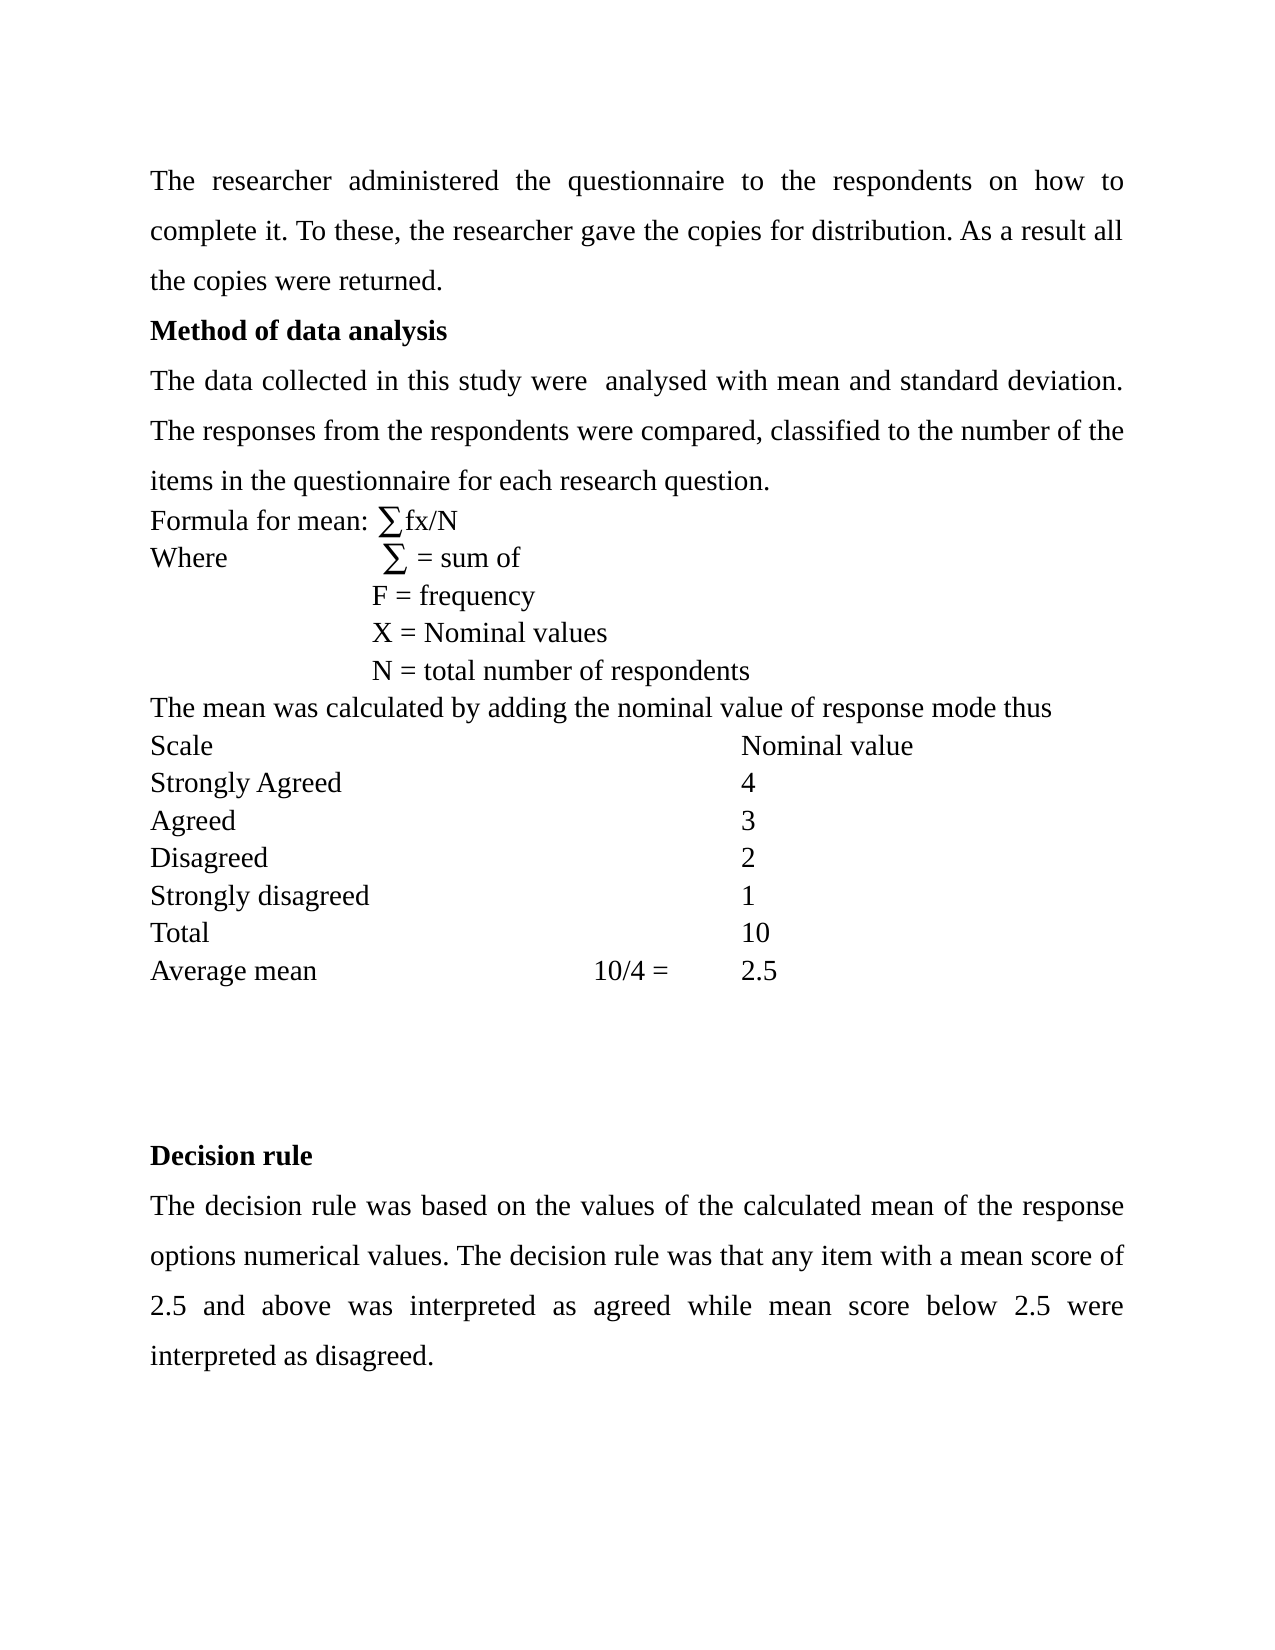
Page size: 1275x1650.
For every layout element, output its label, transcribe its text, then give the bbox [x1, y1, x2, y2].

text Strongly Agreed 4 [150, 762, 1125, 800]
text Agreed 3 [150, 800, 1125, 837]
text Scale Nominal value [150, 725, 1125, 762]
text Average mean 10/4 = 2.5 [150, 950, 1125, 987]
text The data collected in this study were analysed with mean and standard deviation. The responses from the respondents were compared, classified to the number of the items in the questionnaire for each research question. [150, 350, 1125, 500]
text Decision rule [150, 1125, 1125, 1175]
text The researcher administered the questionnaire to the respondents on how to complete it. To these, the researcher gave the copies for distribution. As a result all the copies were returned. [150, 150, 1125, 300]
text Disagreed 2 [150, 837, 1125, 875]
text Where ∑ = sum of [150, 537, 1125, 575]
text Total 10 [150, 912, 1125, 950]
text The decision rule was based on the values of the calculated mean of the response options numerical values. The decision rule was that any item with a mean score of 2.5 and above was interpreted as agreed while mean score below 2.5 were interpreted as disagreed. [150, 1175, 1125, 1375]
text Formula for mean: ∑fx/N [150, 500, 1125, 537]
text N = total number of respondents [150, 650, 1125, 687]
text Method of data analysis [150, 300, 1125, 350]
text X = Nominal values [150, 612, 1125, 650]
text The mean was calculated by adding the nominal value of response mode thus [150, 687, 1125, 725]
text F = frequency [150, 575, 1125, 612]
text Strongly disagreed 1 [150, 875, 1125, 912]
